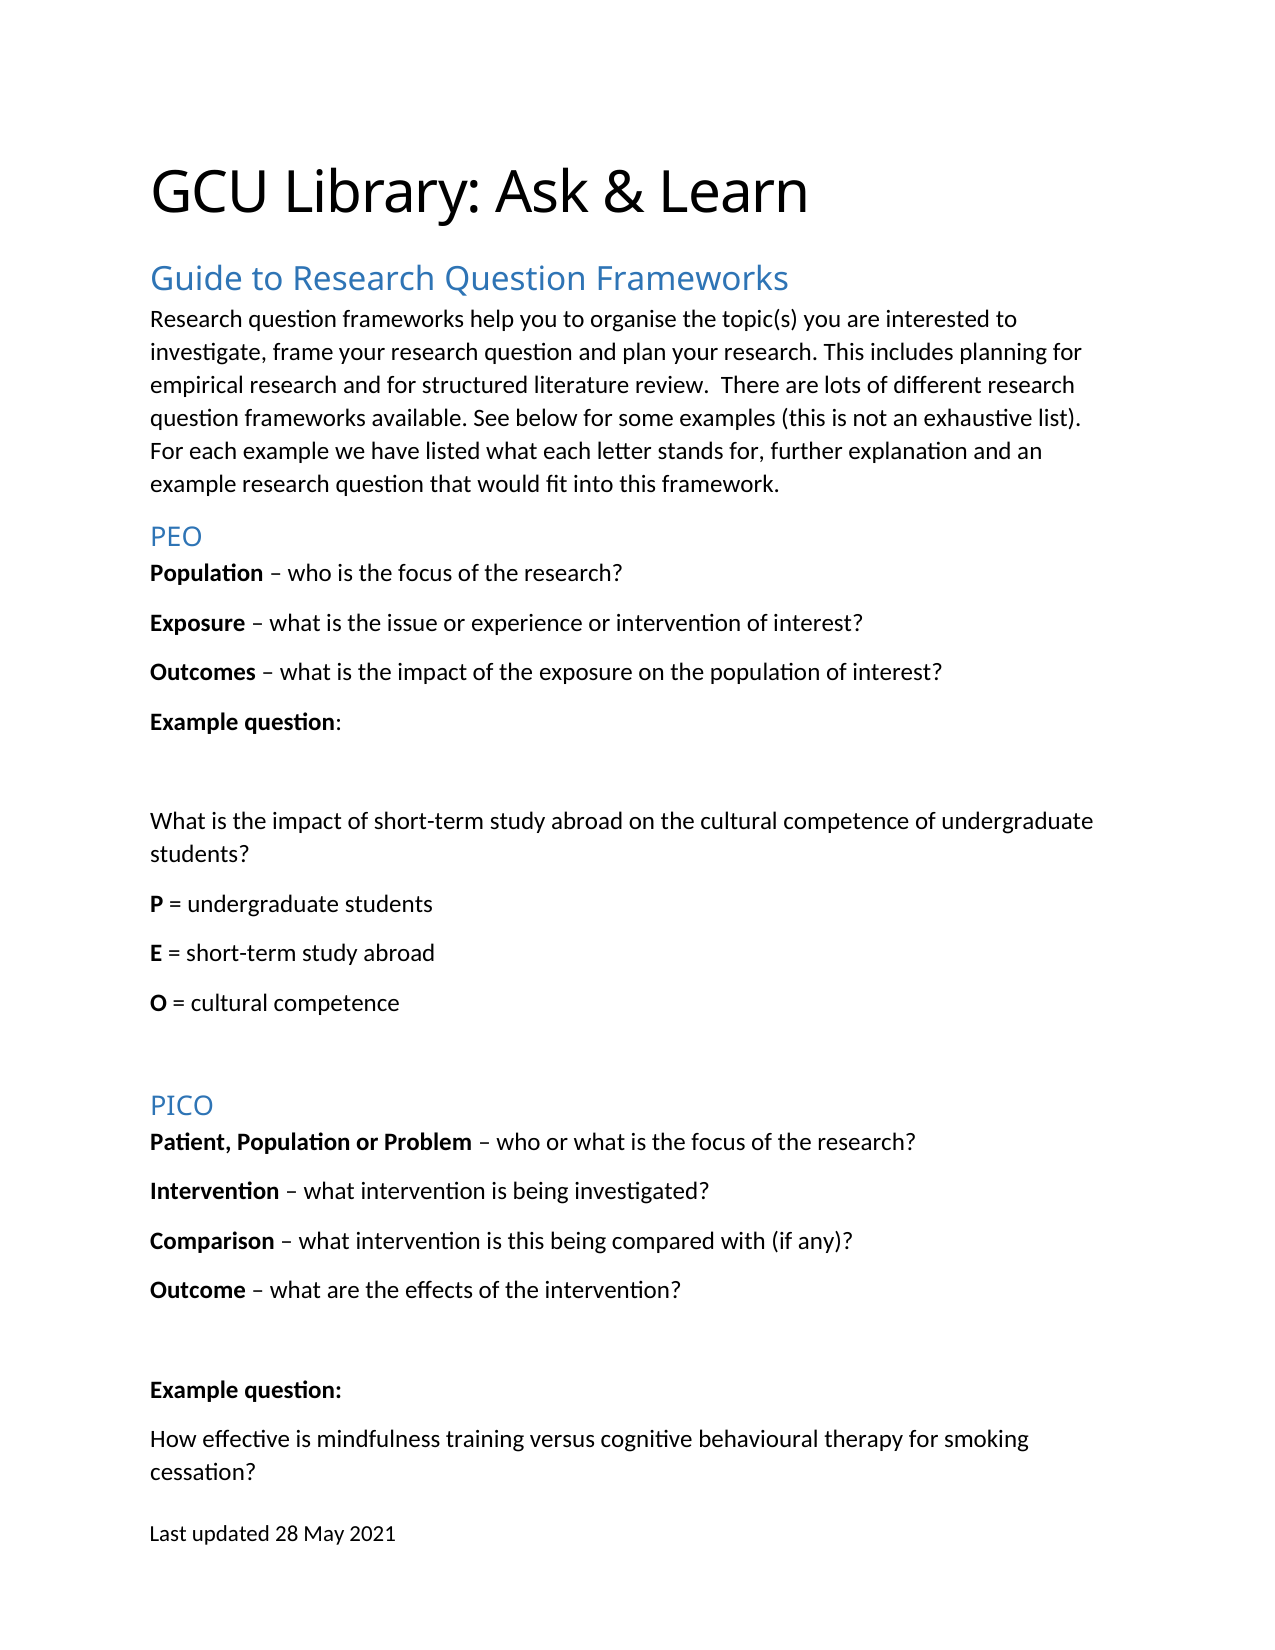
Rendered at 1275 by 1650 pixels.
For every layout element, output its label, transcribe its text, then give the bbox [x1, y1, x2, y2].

text Population – who is the focus of the research? [150, 557, 1125, 588]
text P = undergraduate students [150, 888, 1125, 918]
text Comparison – what intervention is this being compared with (if any)? [150, 1225, 1125, 1256]
text Example question: [150, 706, 1125, 737]
text Intervention – what intervention is being investigated? [150, 1176, 1125, 1206]
text O = cultural competence [150, 987, 1125, 1017]
title GCU Library: Ask & Learn [150, 150, 1125, 229]
subtitle PEO [150, 518, 1125, 554]
text How effective is mindfulness training versus cognitive behavioural therapy for smoking cessation? [150, 1423, 1125, 1487]
text What is the impact of short-term study abroad on the cultural competence of undergraduate students? [150, 805, 1125, 869]
text Outcome – what are the effects of the intervention? [150, 1275, 1125, 1305]
text Exposure – what is the issue or experience or intervention of interest? [150, 607, 1125, 637]
text Example question: [150, 1374, 1125, 1404]
text Research question frameworks help you to organise the topic(s) you are interested to investigate, frame your research question and plan your research. This includes planning for empirical research and for structured literature review. There are lots of different research question frameworks available. See below for some examples (this is not an exhaustive list). For each example we have listed what each letter stands for, further explanation and an example research question that would fit into this framework. [150, 303, 1125, 498]
subtitle PICO [150, 1086, 1125, 1123]
text Patient, Population or Problem – who or what is the focus of the research? [150, 1126, 1125, 1156]
text E = short-term study abroad [150, 937, 1125, 968]
subtitle Guide to Research Question Frameworks [150, 254, 1125, 300]
text Outcomes – what is the impact of the exposure on the population of interest? [150, 657, 1125, 687]
